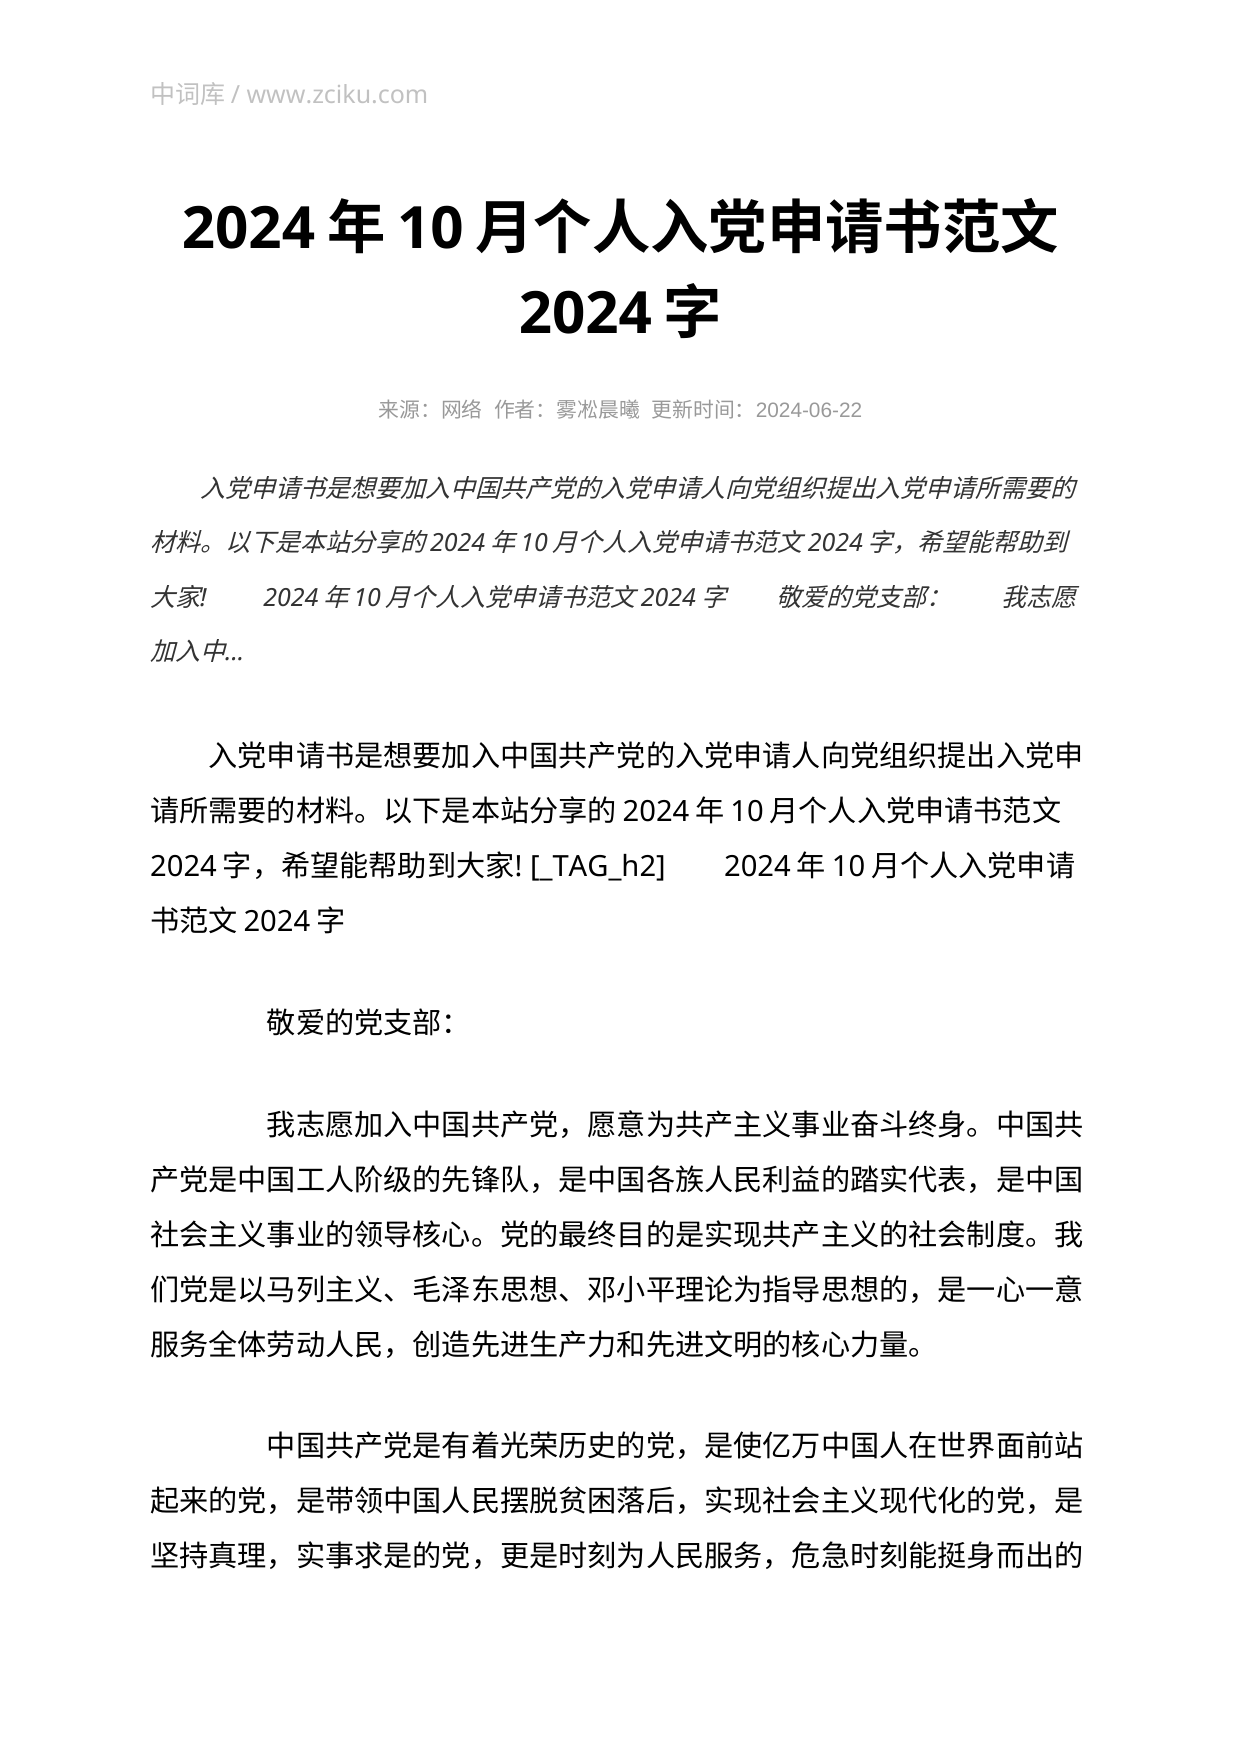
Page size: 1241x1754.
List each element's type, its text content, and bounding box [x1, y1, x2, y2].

text 我志愿加入中国共产党，愿意为共产主义事业奋斗终身。中国共产党是中国工人阶级的先锋队，是中国各族人民利益的踏实代表，是中国社会主义事业的领导核心。党的最终目的是实现共产主义的社会制度。我们党是以马列主义、毛泽东思想、邓小平理论为指导思想的，是一心一意服务全体劳动人民，创造先进生产力和先进文明的核心力量。 [150, 1102, 1090, 1363]
text 敬爱的党支部： [150, 1000, 1090, 1042]
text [150, 1423, 1090, 1575]
text 入党申请书是想要加入中国共产党的入党申请人向党组织提出入党申请所需要的材料。以下是本站分享的2024年10月个人入党申请书范文2024字，希望能帮助到大家! [_TAG_h2] 2024年10月个人入党申请书范文2024字 [150, 733, 1090, 940]
subtitle 2024年10月个人入党申请书范文2024字 [150, 181, 1090, 351]
text 来源：网络 作者：雾凇晨曦 更新时间：2024-06-22 [150, 398, 1090, 422]
text 入党申请书是想要加入中国共产党的入党申请人向党组织提出入党申请所需要的材料。以下是本站分享的2024年10月个人入党申请书范文2024字，希望能帮助到大家! 2024年10月个人入党申请书范文2024字 敬爱的党支部： 我志愿加入中... [150, 468, 1090, 668]
